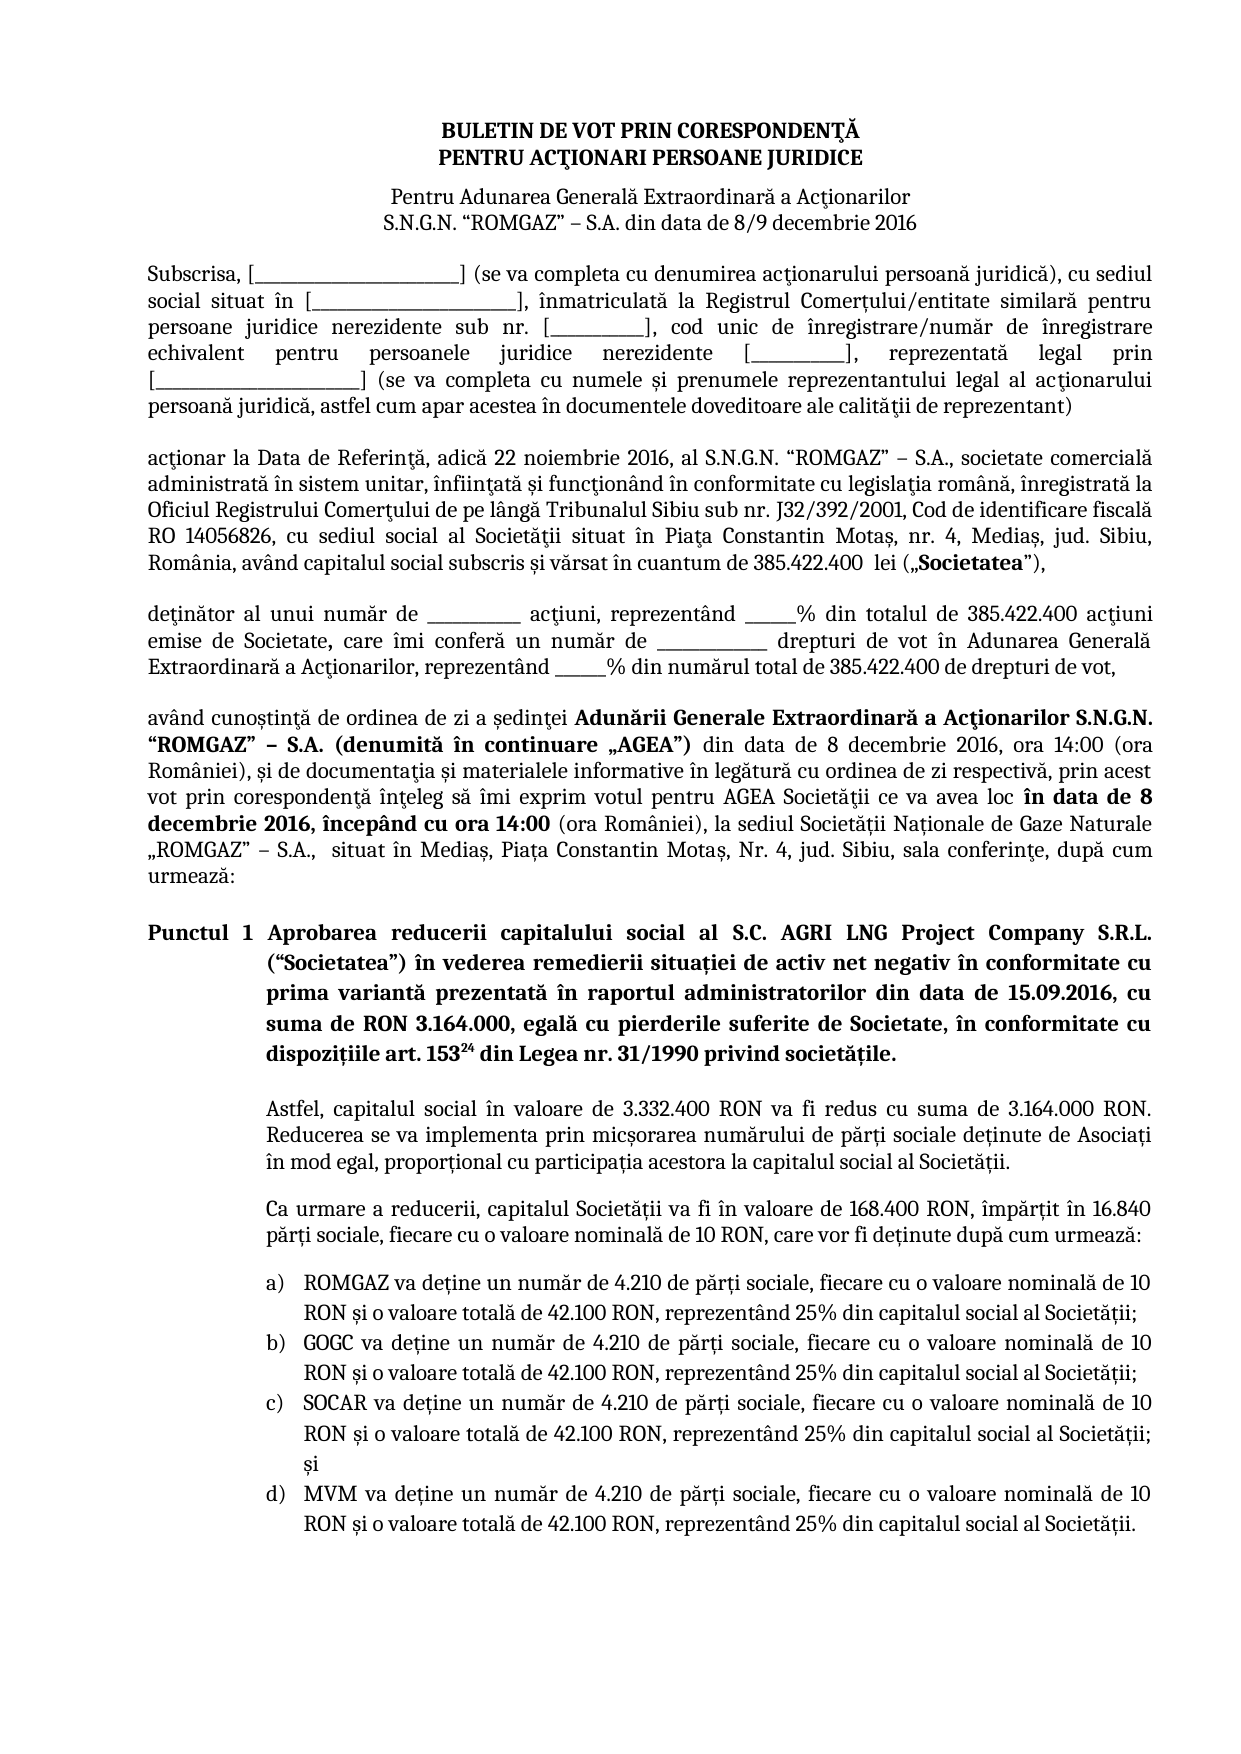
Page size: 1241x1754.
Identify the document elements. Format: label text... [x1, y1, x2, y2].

text Pentru Adunarea Generală Extraordinară a Acţionarilor [148, 183, 1153, 210]
text Punctul 1 Aprobarea reducerii capitalului social al S.C. AGRI LNG Project Company S.R.L. (“Societatea”) în vederea remedierii situației de activ net negativ în conformitate cu prima variantă prezentată în raportul administratorilor din data de 15.09.2016, cu suma de RON 3.164.000, egală cu pierderile suferite de Societate, în conformitate cu dispozițiile art. 15324 din Legea nr. 31/1990 privind societățile. [148, 920, 1153, 1067]
list MVM va deține un număr de 4.210 de părți sociale, fiecare cu o valoare nominală de 10 RON și o valoare totală de 42.100 RON, reprezentând 25% din capitalul social al Societății. [266, 1481, 1153, 1537]
list GOGC va deține un număr de 4.210 de părți sociale, fiecare cu o valoare nominală de 10 RON și o valoare totală de 42.100 RON, reprezentând 25% din capitalul social al Societății; [266, 1330, 1153, 1386]
text S.N.G.N. “ROMGAZ” – S.A. din data de 8/9 decembrie 2016 [148, 210, 1153, 236]
text acţionar la Data de Referinţă, adică 22 noiembrie 2016, al S.N.G.N. “ROMGAZ” – S.A., societate comercială administrată în sistem unitar, înfiinţată şi funcţionând în conformitate cu legislaţia română, înregistrată la Oficiul Registrului Comerţului de pe lângă Tribunalul Sibiu sub nr. J32/392/2001, Cod de identificare fiscală RO 14056826, cu sediul social al Societăţii situat în Piaţa Constantin Motaş, nr. 4, Mediaş, jud. Sibiu, România, având capitalul social subscris şi vărsat în cuantum de 385.422.400 lei („Societatea”), [148, 444, 1153, 576]
text având cunoştinţă de ordinea de zi a şedinţei Adunării Generale Extraordinară a Acţionarilor S.N.G.N. “ROMGAZ” – S.A. (denumită în continuare „AGEA”) din data de 8 decembrie 2016, ora 14:00 (ora României), şi de documentaţia şi materialele informative în legătură cu ordinea de zi respectivă, prin acest vot prin corespondenţă înţeleg să îmi exprim votul pentru AGEA Societăţii ce va avea loc în data de 8 decembrie 2016, începând cu ora 14:00 (ora României), la sediul Societății Naționale de Gaze Naturale „ROMGAZ” – S.A., situat în Mediaş, Piața Constantin Motaș, Nr. 4, jud. Sibiu, sala conferinţe, după cum urmează: [148, 705, 1153, 889]
text Astfel, capitalul social în valoare de 3.332.400 RON va fi redus cu suma de 3.164.000 RON. Reducerea se va implementa prin micșorarea numărului de părți sociale deținute de Asociați în mod egal, proporțional cu participația acestora la capitalul social al Societății. [266, 1096, 1153, 1175]
list ROMGAZ va deține un număr de 4.210 de părți sociale, fiecare cu o valoare nominală de 10 RON și o valoare totală de 42.100 RON, reprezentând 25% din capitalul social al Societății; [266, 1269, 1153, 1326]
list SOCAR va deține un număr de 4.210 de părți sociale, fiecare cu o valoare nominală de 10 RON și o valoare totală de 42.100 RON, reprezentând 25% din capitalul social al Societății; și [266, 1390, 1153, 1477]
text Subscrisa, [________________________] (se va completa cu denumirea acţionarului persoană juridică), cu sediul social situat în [________________________], înmatriculată la Registrul Comerțului/entitate similară pentru persoane juridice nerezidente sub nr. [___________], cod unic de înregistrare/număr de înregistrare echivalent pentru persoanele juridice nerezidente [___________], reprezentată legal prin [________________________] (se va completa cu numele şi prenumele reprezentantului legal al acţionarului persoană juridică, astfel cum apar acestea în documentele doveditoare ale calităţii de reprezentant) [148, 261, 1153, 419]
text BULETIN DE VOT PRIN CORESPONDENŢĂ [148, 118, 1153, 144]
text PENTRU ACŢIONARI PERSOANE JURIDICE [148, 144, 1153, 171]
text Ca urmare a reducerii, capitalul Societății va fi în valoare de 168.400 RON, împărțit în 16.840 părți sociale, fiecare cu o valoare nominală de 10 RON, care vor fi deținute după cum urmează: [266, 1196, 1153, 1248]
text deţinător al unui număr de ___________ acţiuni, reprezentând ______% din totalul de 385.422.400 acţiuni emise de Societate, care îmi conferă un număr de _____________ drepturi de vot în Adunarea Generală Extraordinară a Acţionarilor, reprezentând ______% din numărul total de 385.422.400 de drepturi de vot, [148, 601, 1153, 680]
